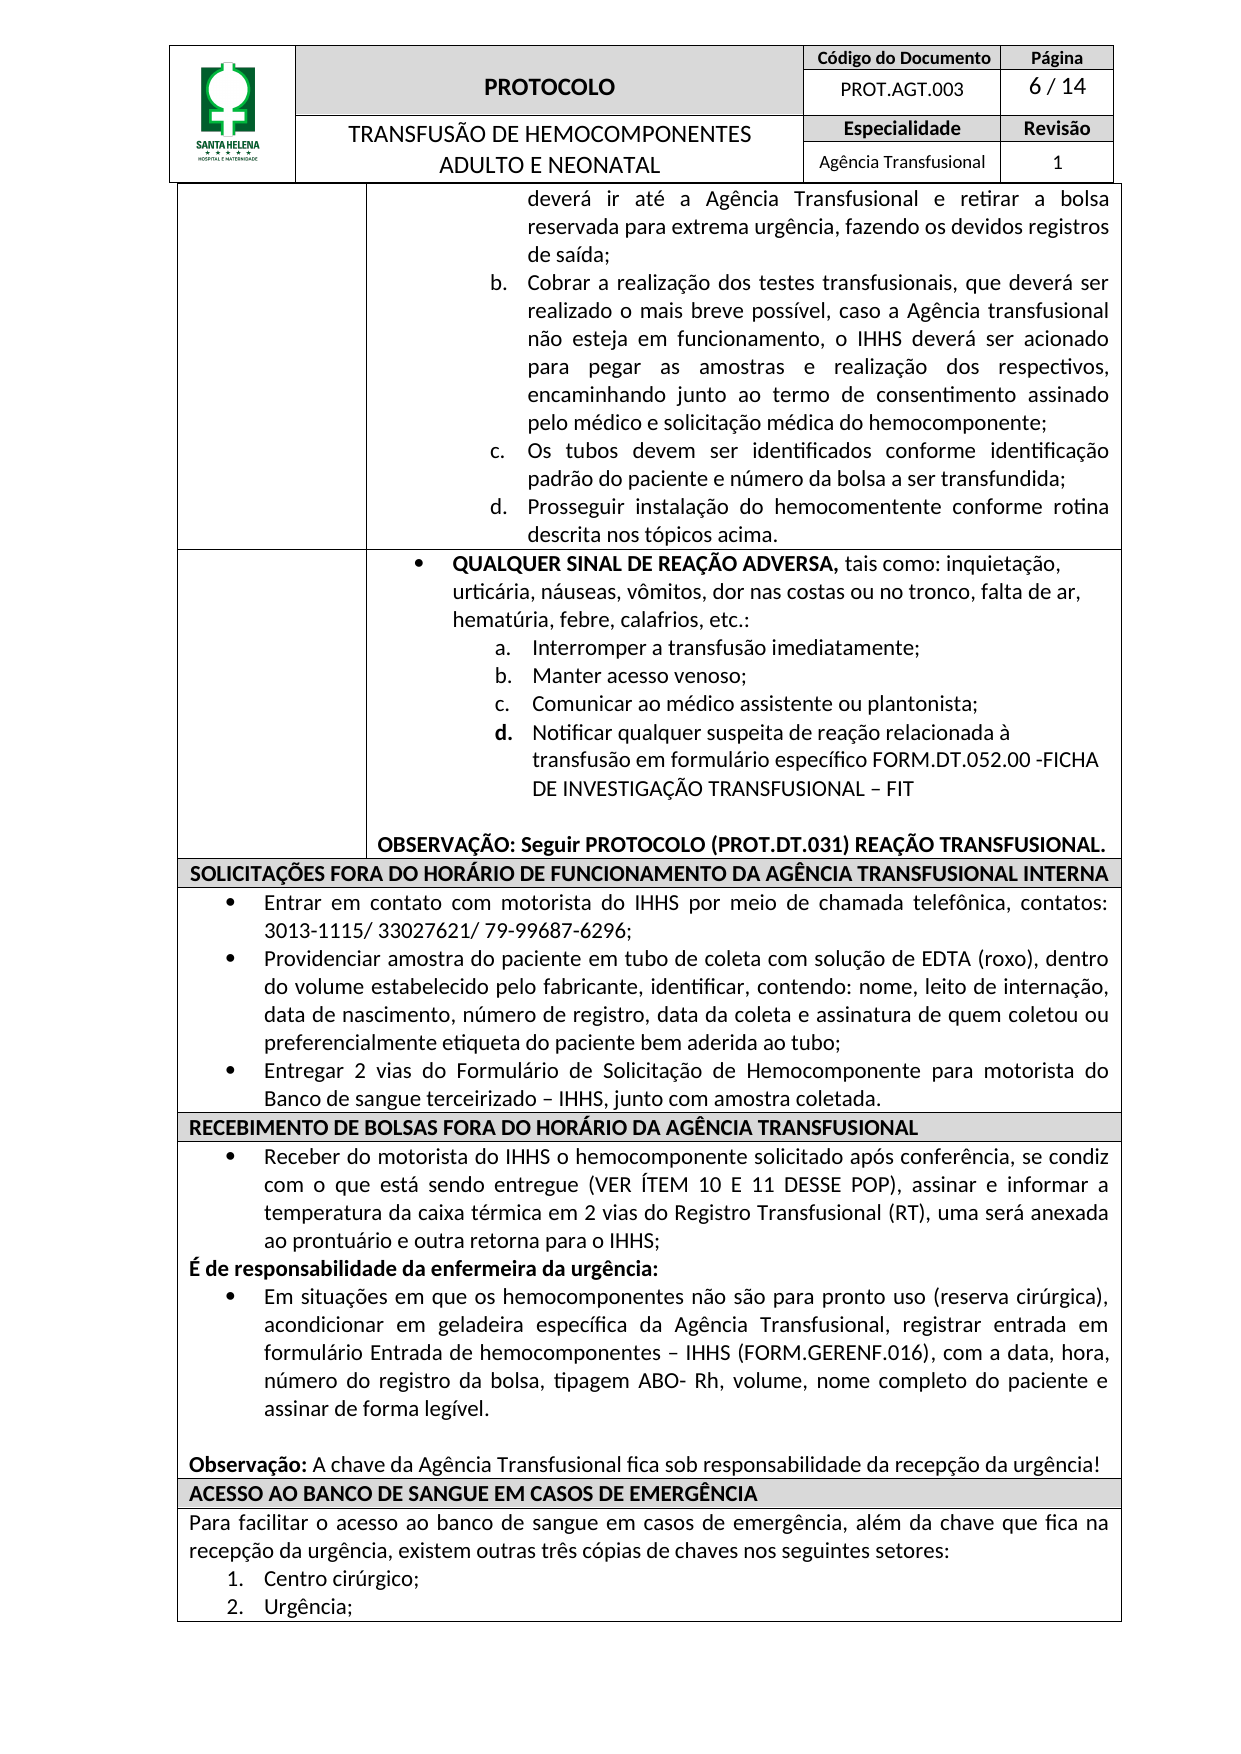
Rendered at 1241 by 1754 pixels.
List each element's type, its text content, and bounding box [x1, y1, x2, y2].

table_cell Entrar em contato com motorista do IHHS por meio de chamada telefônica, contatos: 3013-1115/ 33027621/ 79-99687-6296; Providenciar amostra do paciente em tubo de coleta com solução de EDTA (roxo), dentro do volume estabelecido pelo fabricante, identificar, contendo: nome, leito de internação, data de nascimento, número de registro, data da coleta e assinatura de quem coletou ou preferencialmente etiqueta do paciente bem aderida ao tubo; Entregar 2 vias do Formulário de Solicitação de Hemocomponente para motorista do Banco de sangue terceirizado – IHHS, junto com amostra coletada. [178, 888, 1121, 1112]
table_cell SOLICITAÇÕES FORA DO HORÁRIO DE FUNCIONAMENTO DA AGÊNCIA TRANSFUSIONAL INTERNA [178, 859, 1121, 887]
table_cell Receber do motorista do IHHS o hemocomponente solicitado após conferência, se condiz com o que está sendo entregue (VER ÍTEM 10 E 11 DESSE POP), assinar e informar a temperatura da caixa térmica em 2 vias do Registro Transfusional (RT), uma será anexada ao prontuário e outra retorna para o IHHS; É de responsabilidade da enfermeira da urgência: Em situações em que os hemocomponentes não são para pronto uso (reserva cirúrgica), acondicionar em geladeira específica da Agência Transfusional, registrar entrada em formulário Entrada de hemocomponentes – IHHS (FORM.GERENF.016), com a data, hora, número do registro da bolsa, tipagem ABO- Rh, volume, nome completo do paciente e assinar de forma legível. Observação: A chave da Agência Transfusional fica sob responsabilidade da recepção da urgência! [178, 1142, 1121, 1478]
table_cell QUALQUER SINAL DE REAÇÃO ADVERSA, tais como: inquietação, urticária, náuseas, vômitos, dor nas costas ou no tronco, falta de ar, hematúria, febre, calafrios, etc.: Interromper a transfusão imediatamente; Manter acesso venoso; Comunicar ao médico assistente ou plantonista; Notificar qualquer suspeita de reação relacionada à transfusão em formulário específico FORM.DT.052.00 -FICHA DE INVESTIGAÇÃO TRANSFUSIONAL – FIT OBSERVAÇÃO: Seguir PROTOCOLO (PROT.DT.031) REAÇÃO TRANSFUSIONAL. [367, 550, 1121, 858]
table_cell ACESSO AO BANCO DE SANGUE EM CASOS DE EMERGÊNCIA [178, 1479, 1121, 1507]
picture [171, 54, 285, 169]
table_cell [178, 550, 366, 858]
table_cell RECEBIMENTO DE BOLSAS FORA DO HORÁRIO DA AGÊNCIA TRANSFUSIONAL [178, 1113, 1121, 1141]
